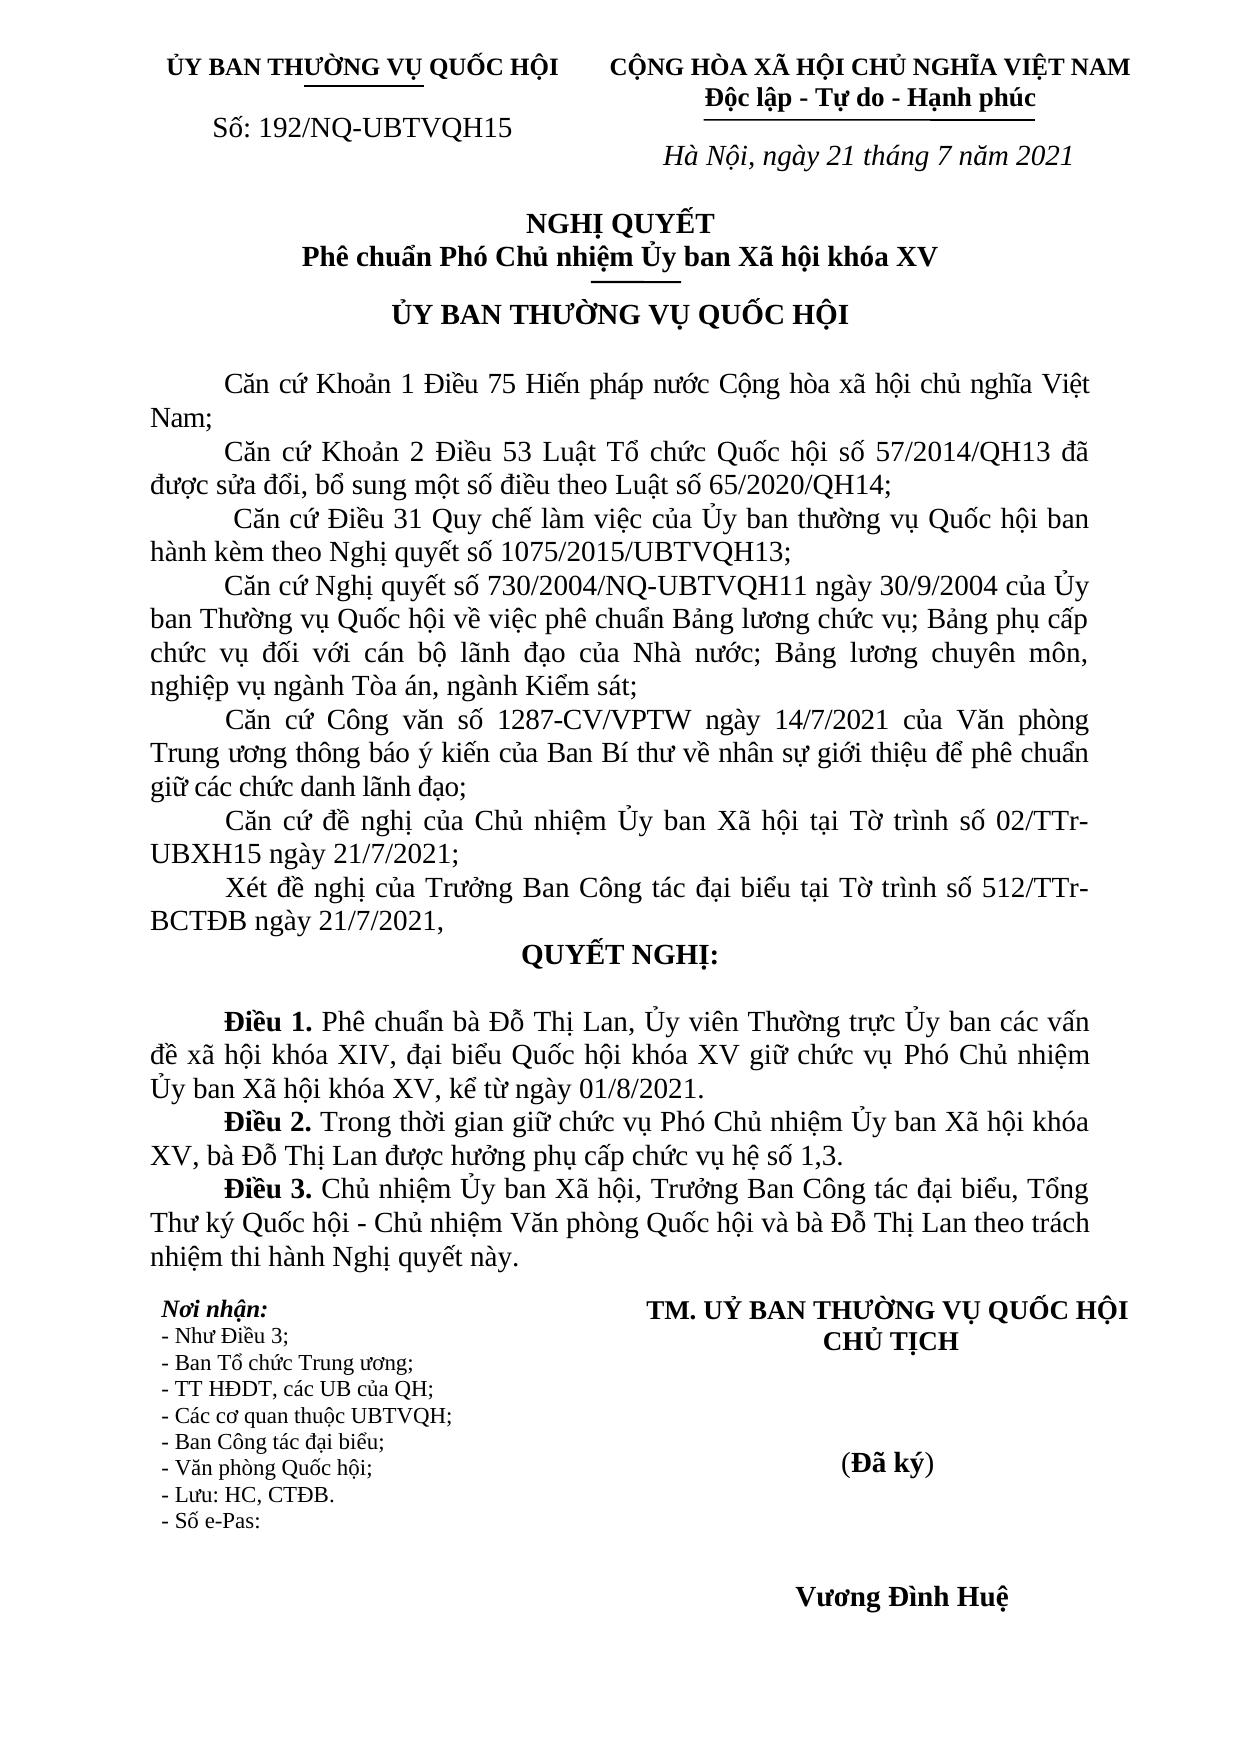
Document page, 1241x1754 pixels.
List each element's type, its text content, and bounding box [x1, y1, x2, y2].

text Căn cứ đề nghị của Chủ nhiệm Ủy ban Xã hội tại Tờ trình số 02/TTr-UBXH15 ngày 21/7/2021; [150, 803, 1090, 870]
text Căn cứ Công văn số 1287-CV/VPTW ngày 14/7/2021 của Văn phòng Trung ương thông báo ý kiến của Ban Bí thư về nhân sự giới thiệu để phê chuẩn giữ các chức danh lãnh đạo; [150, 702, 1090, 803]
text Xét đề nghị của Trưởng Ban Công tác đại biểu tại Tờ trình số 512/TTr-BCTĐB ngày 21/7/2021, [150, 870, 1090, 937]
text Điều 1. Phê chuẩn bà Đỗ Thị Lan, Ủy viên Thường trực Ủy ban các vấn đề xã hội khóa XIV, đại biểu Quốc hội khóa XV giữ chức vụ Phó Chủ nhiệm Ủy ban Xã hội khóa XV, kể từ ngày 01/8/2021. [150, 1004, 1090, 1104]
text Phê chuẩn Phó Chủ nhiệm Ủy ban Xã hội khóa XV [150, 239, 1090, 273]
text Điều 2. Trong thời gian giữ chức vụ Phó Chủ nhiệm Ủy ban Xã hội khóa XV, bà Đỗ Thị Lan được hưởng phụ cấp chức vụ hệ số 1,3. [150, 1104, 1090, 1172]
text Căn cứ Khoản 2 Điều 53 Luật Tổ chức Quốc hội số 57/2014/QH13 đã được sửa đổi, bổ sung một số điều theo Luật số 65/2020/QH14; [150, 434, 1090, 501]
text QUYẾT NGHỊ: [150, 937, 1090, 970]
text NGHỊ QUYẾT [150, 206, 1090, 239]
table_header CỘNG HÒA XÃ HỘI CHỦ NGHĨA VIỆT NAM Độc lập - Tự do - Hạnh phúc Hà Nội, ngày 21 tháng 7 năm 2021 [575, 52, 1165, 172]
text Căn cứ Khoản 1 Điều 75 Hiến pháp nước Cộng hòa xã hội chủ nghĩa Việt Nam; [150, 367, 1090, 434]
text Căn cứ Điều 31 Quy chế làm việc của Ủy ban thường vụ Quốc hội ban hành kèm theo Nghị quyết số 1075/2015/UBTVQH13; [150, 501, 1090, 568]
text Điều 3. Chủ nhiệm Ủy ban Xã hội, Trưởng Ban Công tác đại biểu, Tổng Thư ký Quốc hội - Chủ nhiệm Văn phòng Quốc hội và bà Đỗ Thị Lan theo trách nhiệm thi hành Nghị quyết này. [150, 1172, 1090, 1272]
table_header ỦY BAN THƯỜNG VỤ QUỐC HỘI Số: 192/NQ-UBTVQH15 [150, 52, 575, 172]
text Căn cứ Nghị quyết số 730/2004/NQ-UBTVQH11 ngày 30/9/2004 của Ủy ban Thường vụ Quốc hội về việc phê chuẩn Bảng lương chức vụ; Bảng phụ cấp chức vụ đối với cán bộ lãnh đạo của Nhà nước; Bảng lương chuyên môn, nghiệp vụ ngành Tòa án, ngành Kiểm sát; [150, 568, 1090, 702]
table_header TM. UỶ BAN THƯỜNG VỤ QUỐC HỘI CHỦ TỊCH (Đã ký) Vương Đình Huệ [628, 1294, 1147, 1612]
table_header Nơi nhận: - Như Điều 3; - Ban Tổ chức Trung ương; - TT HĐDT, các UB của QH; - Các cơ quan thuộc UBTVQH; - Ban Công tác đại biểu; - Văn phòng Quốc hội; - Lưu: HC, CTĐB. - Số e-Pas: [150, 1294, 628, 1612]
text ỦY BAN THƯỜNG VỤ QUỐC HỘI [150, 297, 1090, 331]
